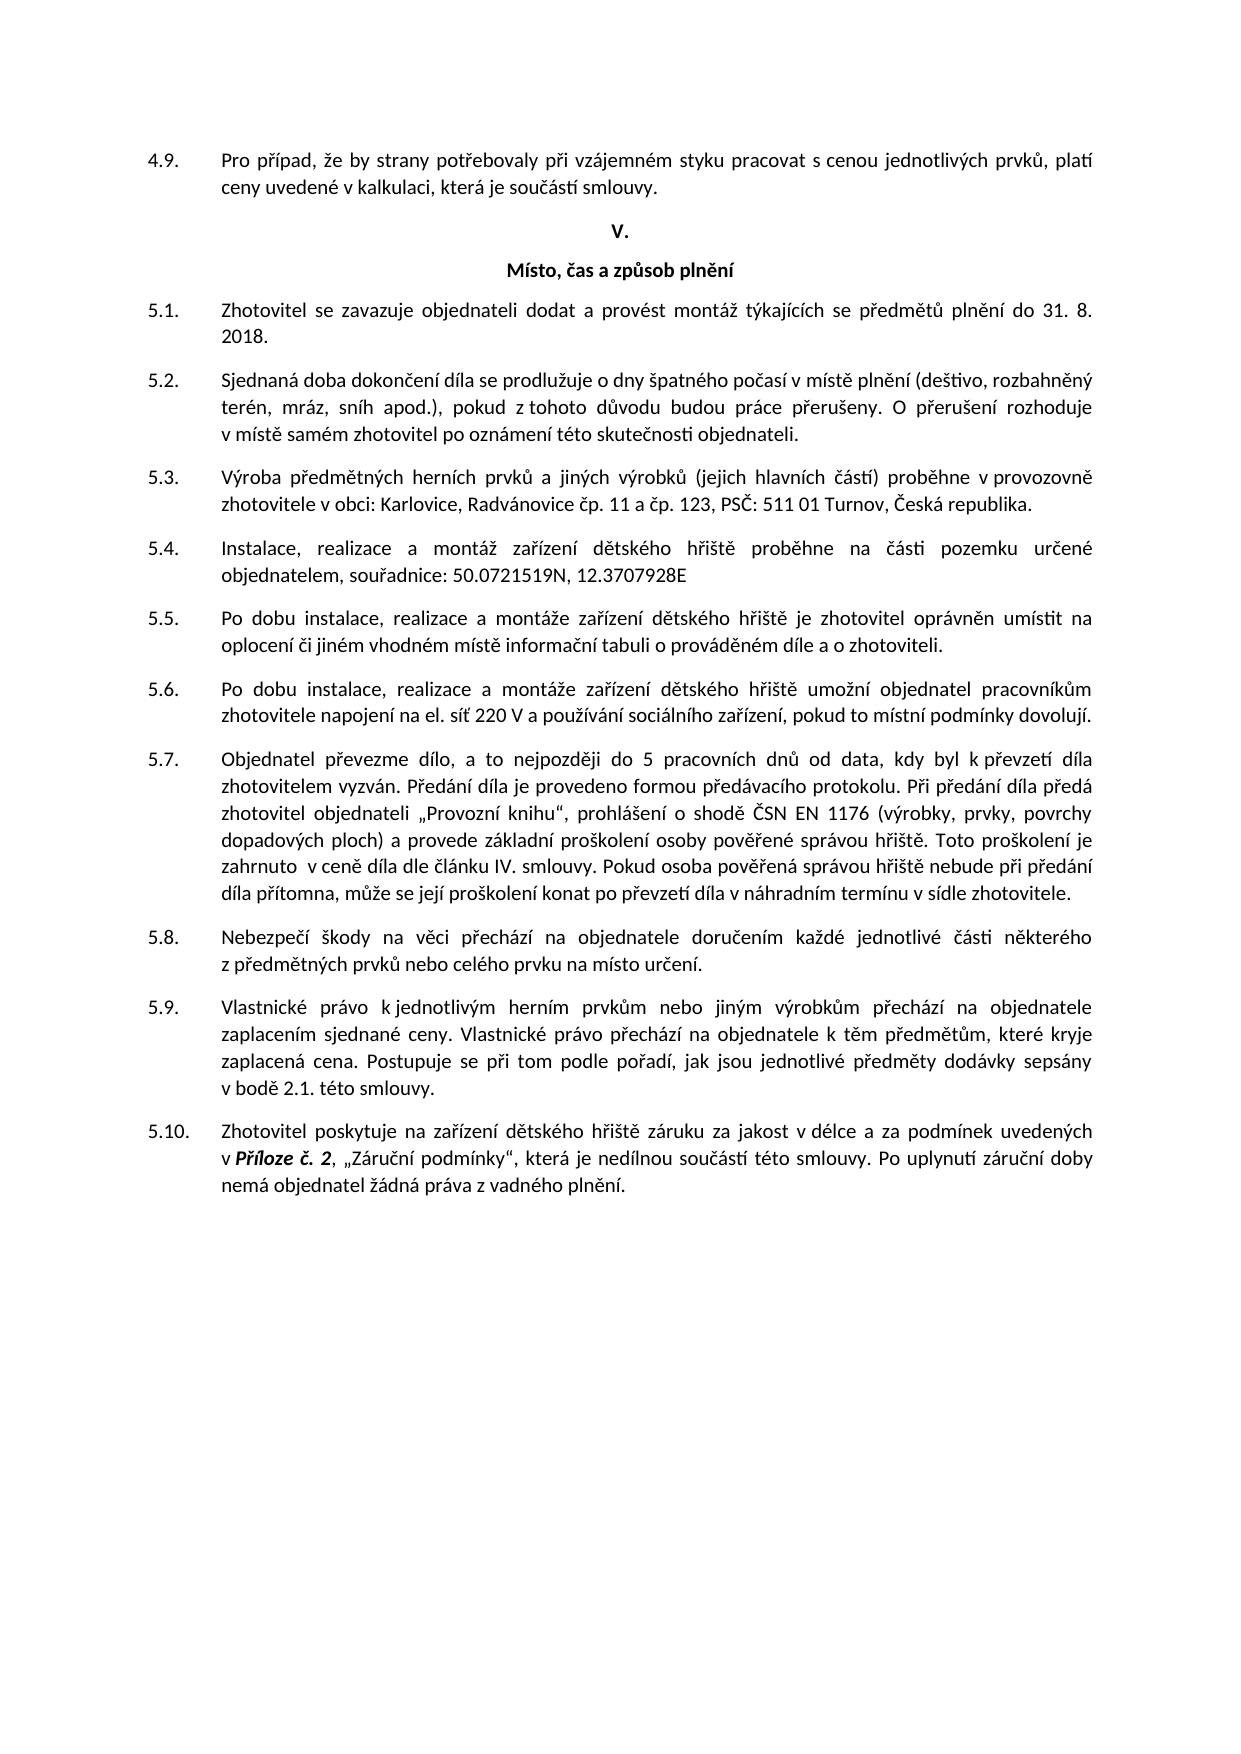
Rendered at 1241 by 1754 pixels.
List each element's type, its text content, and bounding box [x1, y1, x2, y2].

text 5.1. Zhotovitel se zavazuje objednateli dodat a provést montáž týkajících se předmětů plnění do 31. 8. 2018. [148, 297, 1093, 349]
text 5.4. Instalace, realizace a montáž zařízení dětského hřiště proběhne na části pozemku určené objednatelem, souřadnice: 50.0721519N, 12.3707928E [148, 535, 1093, 587]
text 5.8. Nebezpečí škody na věci přechází na objednatele doručením každé jednotlivé části některého z předmětných prvků nebo celého prvku na místo určení. [148, 924, 1093, 976]
text 5.3. Výroba předmětných herních prvků a jiných výrobků (jejich hlavních částí) proběhne v provozovně zhotovitele v obci: Karlovice, Radvánovice čp. čp. 123, PSČ: 511 01 Turnov, Česká republika. [148, 464, 1093, 517]
text V. [148, 218, 1093, 243]
text 5.10. Zhotovitel poskytuje na zařízení dětského hřiště záruku za jakost v délce a za podmínek uvedených v Příloze č. 2, „Záruční podmínky“, která je nedílnou součástí této smlouvy. Po uplynutí záruční doby nemá objednatel žádná práva z vadného plnění. [148, 1119, 1093, 1198]
text 5.2. Sjednaná doba dokončení díla se prodlužuje o dny špatného počasí v místě plnění (deštivo, rozbahněný terén, mráz, sníh apod.), pokud z tohoto důvodu budou práce přerušeny. O přerušení rozhoduje v místě samém zhotovitel po oznámení této skutečnosti objednateli. [148, 367, 1093, 446]
text 5.7. Objednatel převezme dílo, a to nejpozději do 5 pracovních dnů od data, kdy byl k převzetí díla zhotovitelem vyzván. Předání díla je provedeno formou předávacího protokolu. Při předání díla předá zhotovitel objednateli „Provozní knihu“, prohlášení o shodě ČSN EN 1176 (výrobky, prvky, povrchy dopadových ploch) a provede základní proškolení osoby pověřené správou hřiště. Toto proškolení je zahrnuto v ceně díla dle článku IV. smlouvy. Pokud osoba pověřená správou hřiště nebude při předání díla přítomna, může se její proškolení konat po převzetí díla v náhradním termínu v sídle zhotovitele. [148, 746, 1093, 906]
text 5.6. Po dobu instalace, realizace a montáže zařízení dětského hřiště umožní objednatel pracovníkům zhotovitele napojení na el. síť 220 V a používání sociálního zařízení, pokud to místní podmínky dovolují. [148, 676, 1093, 728]
text 5.5. Po dobu instalace, realizace a montáže zařízení dětského hřiště je zhotovitel oprávněn umístit na oplocení či jiném vhodném místě informační tabuli o prováděném díle a o zhotoviteli. [148, 605, 1093, 658]
text 4.9. Pro případ, že by strany potřebovaly při vzájemném styku pracovat s cenou jednotlivých prvků, platí ceny uvedené v kalkulaci, která je součástí smlouvy. [148, 148, 1093, 200]
text 5.9. Vlastnické právo k jednotlivým herním prvkům nebo jiným výrobkům přechází na objednatele zaplacením sjednané ceny. Vlastnické právo přechází na objednatele k těm předmětům, které kryje zaplacená cena. Postupuje se při tom podle pořadí, jak jsou jednotlivé předměty dodávky sepsány v bodě 2.1. této smlouvy. [148, 994, 1093, 1101]
text Místo, čas a způsob plnění [148, 257, 1093, 283]
